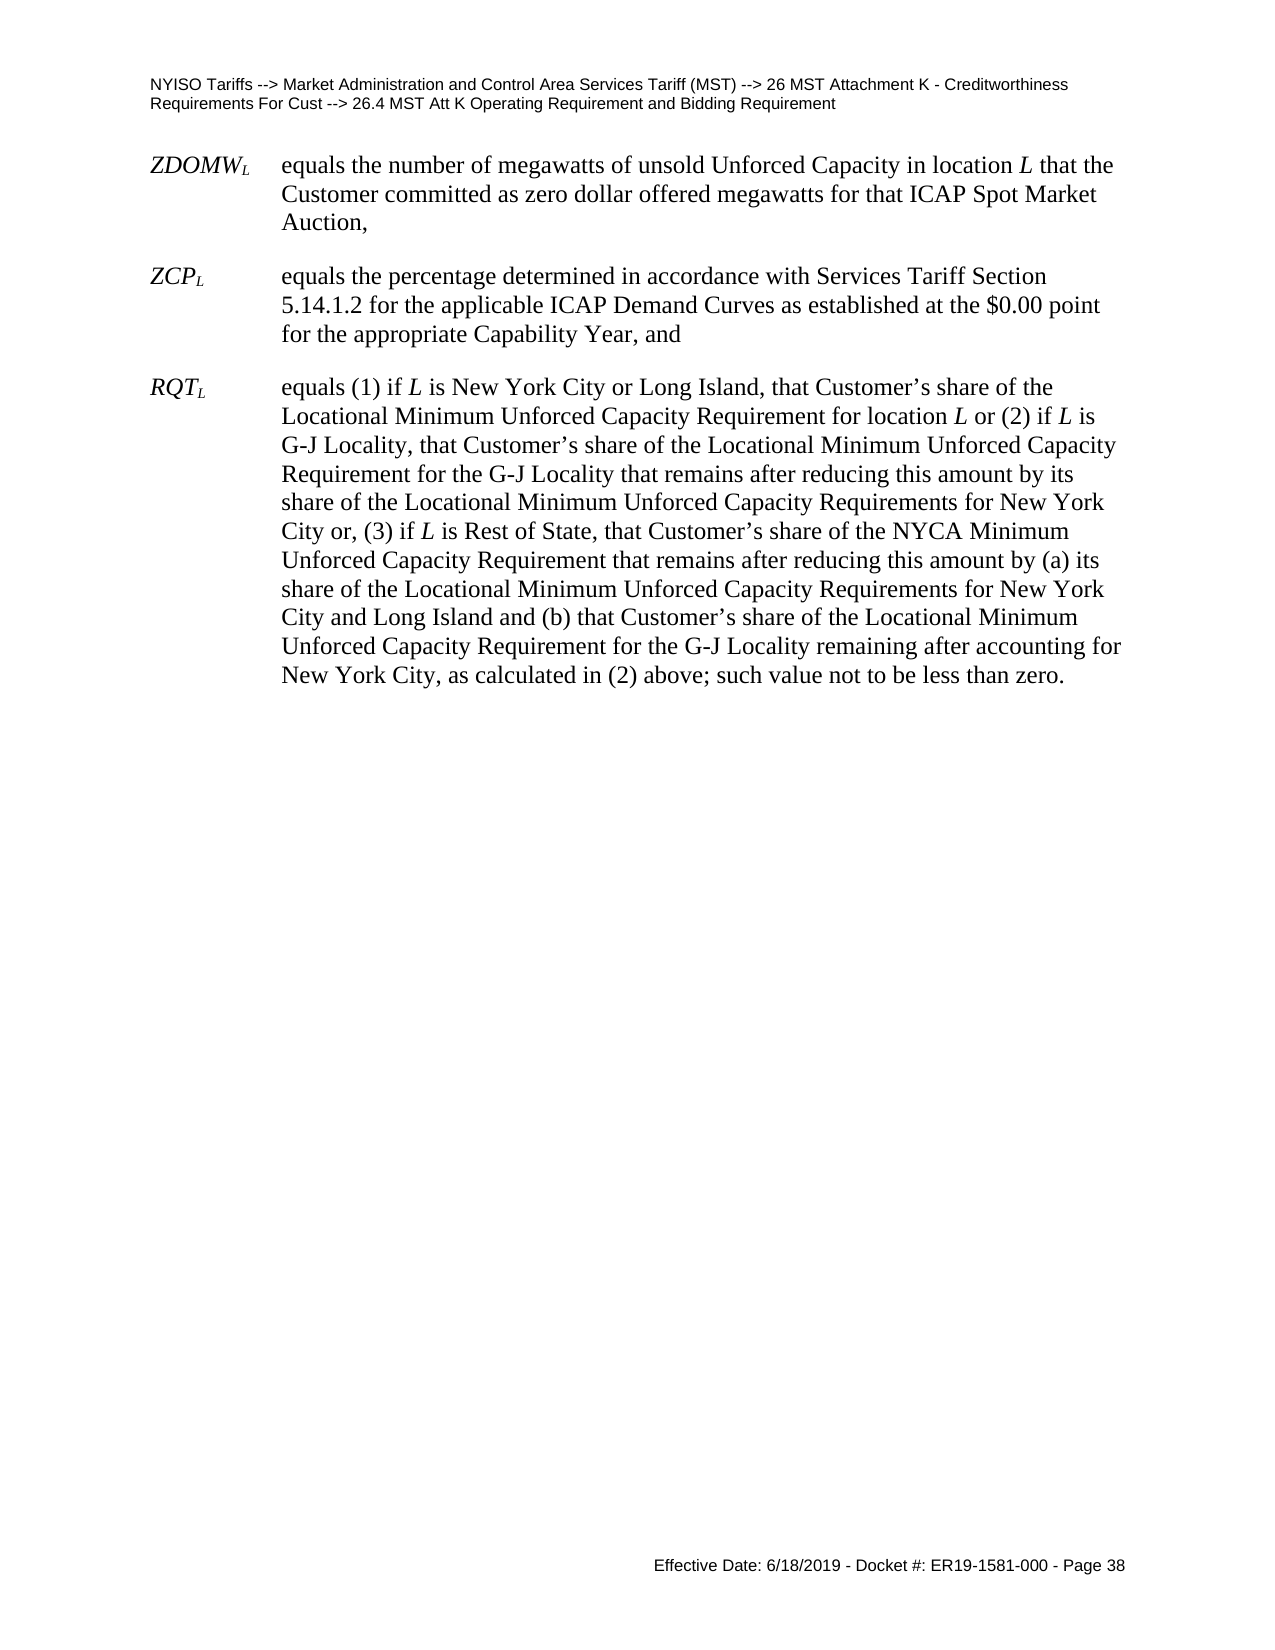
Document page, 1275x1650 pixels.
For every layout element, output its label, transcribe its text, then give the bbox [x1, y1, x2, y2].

text ZDOMWL equals the number of megawatts of unsold Unforced Capacity in location L that the Customer committed as zero dollar offered megawatts for that ICAP Spot Market Auction, [150, 150, 1125, 236]
text RQTL equals (1) if L is New York City or Long Island, that Customer’s share of the Locational Minimum Unforced Capacity Requirement for location L or (2) if L is G-J Locality, that Customer’s share of the Locational Minimum Unforced Capacity Requirement for the G-J Locality that remains after reducing this amount by its share of the Locational Minimum Unforced Capacity Requirements for New York City or, (3) if L is Rest of State, that Customer’s share of the NYCA Minimum Unforced Capacity Requirement that remains after reducing this amount by (a) its share of the Locational Minimum Unforced Capacity Requirements for New York City and Long Island and (b) that Customer’s share of the Locational Minimum Unforced Capacity Requirement for the G-J Locality remaining after accounting for New York City, as calculated in (2) above; such value not to be less than zero. [150, 372, 1125, 689]
text ZCPL equals the percentage determined in accordance with Services Tariff Section 5.14.1.2 for the applicable ICAP Demand Curves as established at the $0.00 point for the appropriate Capability Year, and [150, 261, 1125, 347]
